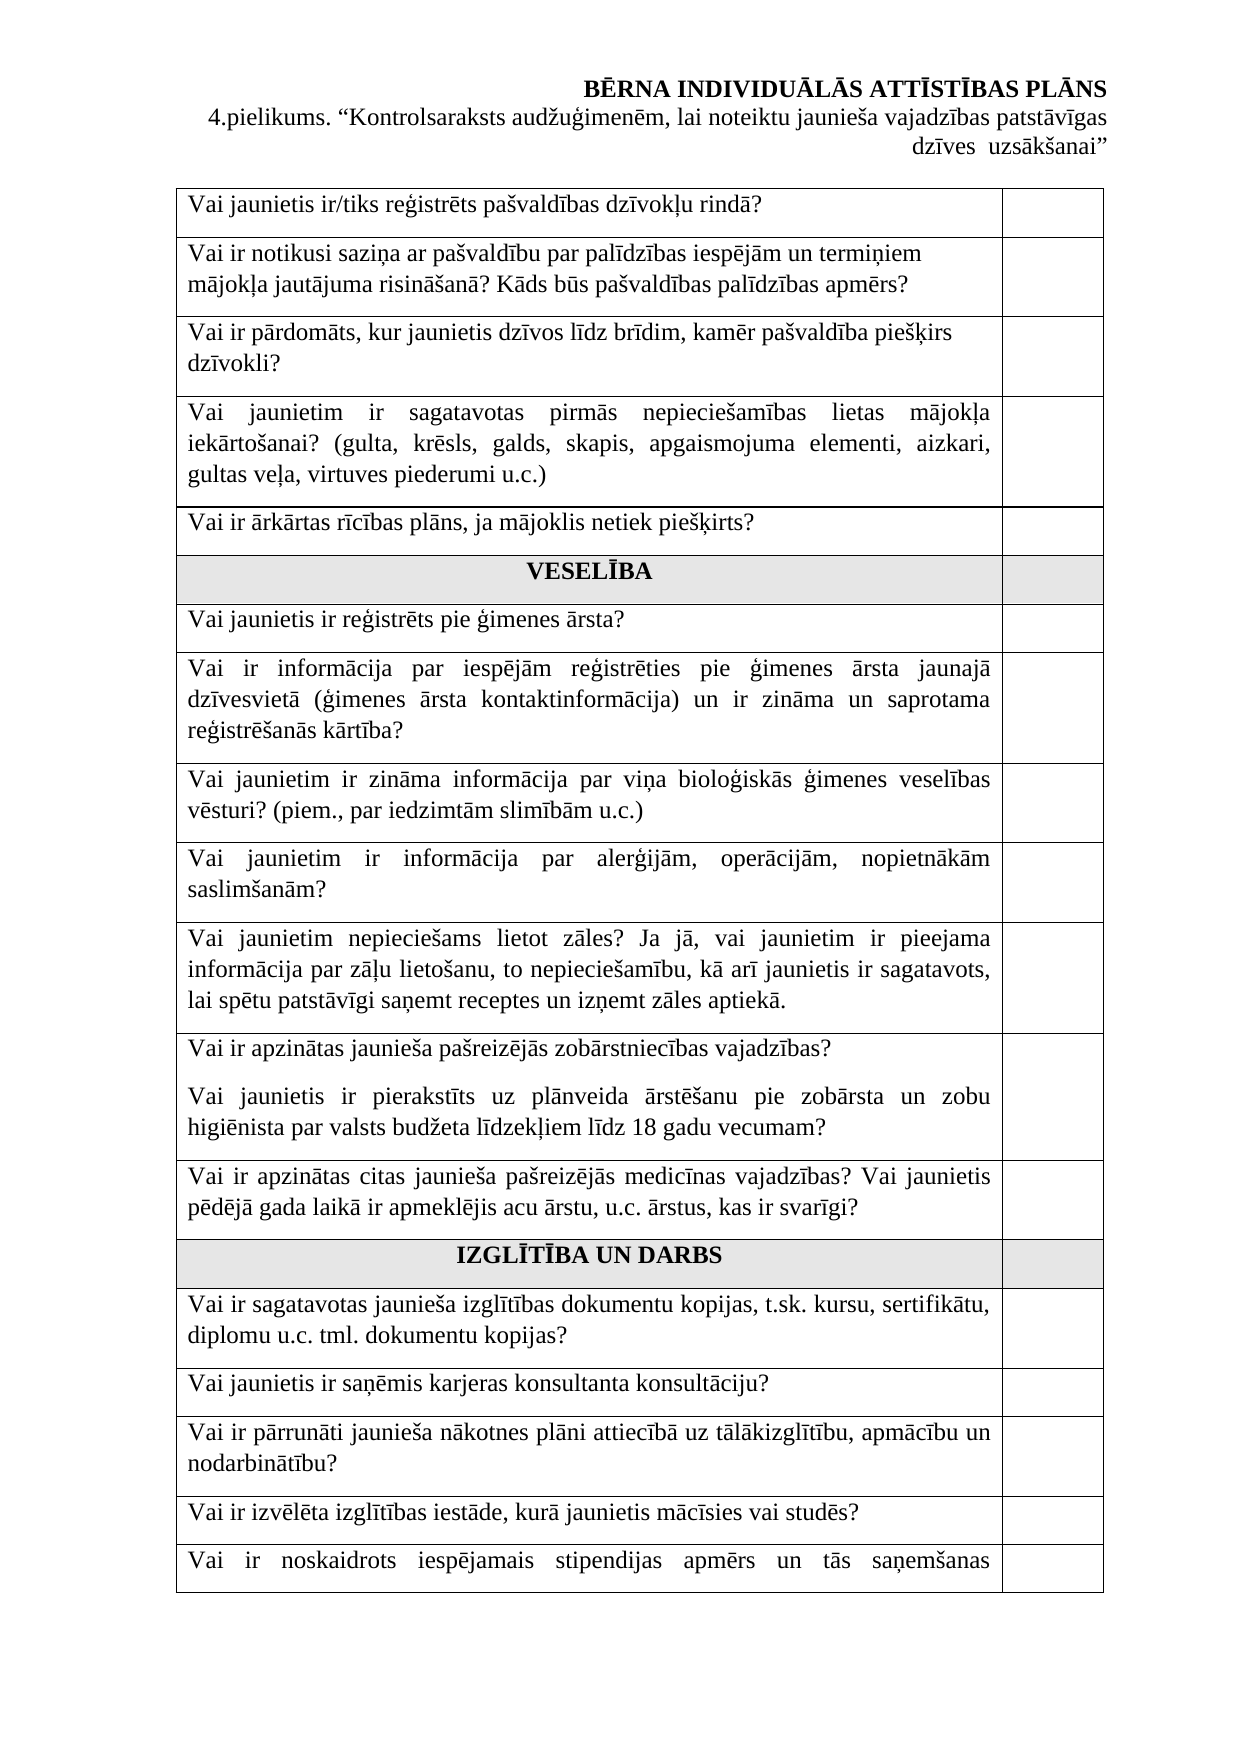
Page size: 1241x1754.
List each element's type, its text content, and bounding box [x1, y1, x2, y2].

table_cell [1003, 556, 1103, 603]
table_cell [1003, 764, 1103, 842]
table_cell Vai ir pārdomāts, kur jaunietis dzīvos līdz brīdim, kamēr pašvaldība piešķirs dzīvokli? [177, 317, 1002, 396]
table_cell [1003, 508, 1103, 555]
table_cell Vai jaunietis ir saņēmis karjeras konsultanta konsultāciju? [177, 1369, 1002, 1416]
table_cell Vai ir notikusi saziņa ar pašvaldību par palīdzības iespējām un termiņiem mājokļa jautājuma risināšanā? Kāds būs pašvaldības palīdzības apmērs? [177, 238, 1002, 316]
table_cell [1003, 1289, 1103, 1367]
table_cell [1003, 1417, 1103, 1496]
table_cell [1003, 843, 1103, 922]
table_cell Vai jaunietis ir/tiks reģistrēts pašvaldības dzīvokļu rindā? [177, 189, 1002, 237]
table_cell Vai ir pārrunāti jaunieša nākotnes plāni attiecībā uz tālākizglītību, apmācību un nodarbinātību? [177, 1417, 1002, 1496]
table_cell [1003, 238, 1103, 316]
table_cell [1003, 1034, 1103, 1160]
table_cell Vai ir izvēlēta izglītības iestāde, kurā jaunietis mācīsies vai studēs? [177, 1497, 1002, 1544]
table_cell [1003, 1545, 1103, 1592]
table_cell Vai jaunietim ir informācija par alerģijām, operācijām, nopietnākām saslimšanām? [177, 843, 1002, 922]
table_cell [1003, 397, 1103, 506]
table_cell [1003, 1240, 1103, 1288]
table_cell [1003, 923, 1103, 1032]
table_cell [1003, 1497, 1103, 1544]
table_cell Vai ir ārkārtas rīcības plāns, ja mājoklis netiek piešķirts? [177, 508, 1002, 555]
table_cell [1003, 1369, 1103, 1416]
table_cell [177, 1545, 1002, 1592]
table_cell [1003, 605, 1103, 652]
table_cell [1003, 1161, 1103, 1239]
table_cell VESELĪBA [177, 556, 1002, 603]
table_cell Vai jaunietim ir sagatavotas pirmās nepieciešamības lietas mājokļa iekārtošanai? (gulta, krēsls, galds, skapis, apgaismojuma elementi, aizkari, gultas veļa, virtuves piederumi u.c.) [177, 397, 1002, 506]
table_cell Vai jaunietim ir zināma informācija par viņa bioloģiskās ģimenes veselības vēsturi? (piem., par iedzimtām slimībām u.c.) [177, 764, 1002, 842]
table_cell Vai ir apzinātas citas jaunieša pašreizējās medicīnas vajadzības? Vai jaunietis pēdējā gada laikā ir apmeklējis acu ārstu, u.c. ārstus, kas ir svarīgi? [177, 1161, 1002, 1239]
table_cell Vai ir apzinātas jaunieša pašreizējās zobārstniecības vajadzības? Vai jaunietis ir pierakstīts uz plānveida ārstēšanu pie zobārsta un zobu higiēnista par valsts budžeta līdzekļiem līdz 18 gadu vecumam? [177, 1034, 1002, 1160]
table_cell Vai ir sagatavotas jaunieša izglītības dokumentu kopijas, t.sk. kursu, sertifikātu, diplomu u.c. tml. dokumentu kopijas? [177, 1289, 1002, 1367]
table_cell [1003, 317, 1103, 396]
table_cell [1003, 653, 1103, 763]
table_cell Vai ir informācija par iespējām reģistrēties pie ģimenes ārsta jaunajā dzīvesvietā (ģimenes ārsta kontaktinformācija) un ir zināma un saprotama reģistrēšanās kārtība? [177, 653, 1002, 763]
table_cell Vai jaunietim nepieciešams lietot zāles? Ja jā, vai jaunietim ir pieejama informācija par zāļu lietošanu, to nepieciešamību, kā arī jaunietis ir sagatavots, lai spētu patstāvīgi saņemt receptes un izņemt zāles aptiekā. [177, 923, 1002, 1032]
table_cell IZGLĪTĪBA UN DARBS [177, 1240, 1002, 1288]
table_cell [1003, 189, 1103, 237]
table_cell Vai jaunietis ir reģistrēts pie ģimenes ārsta? [177, 605, 1002, 652]
